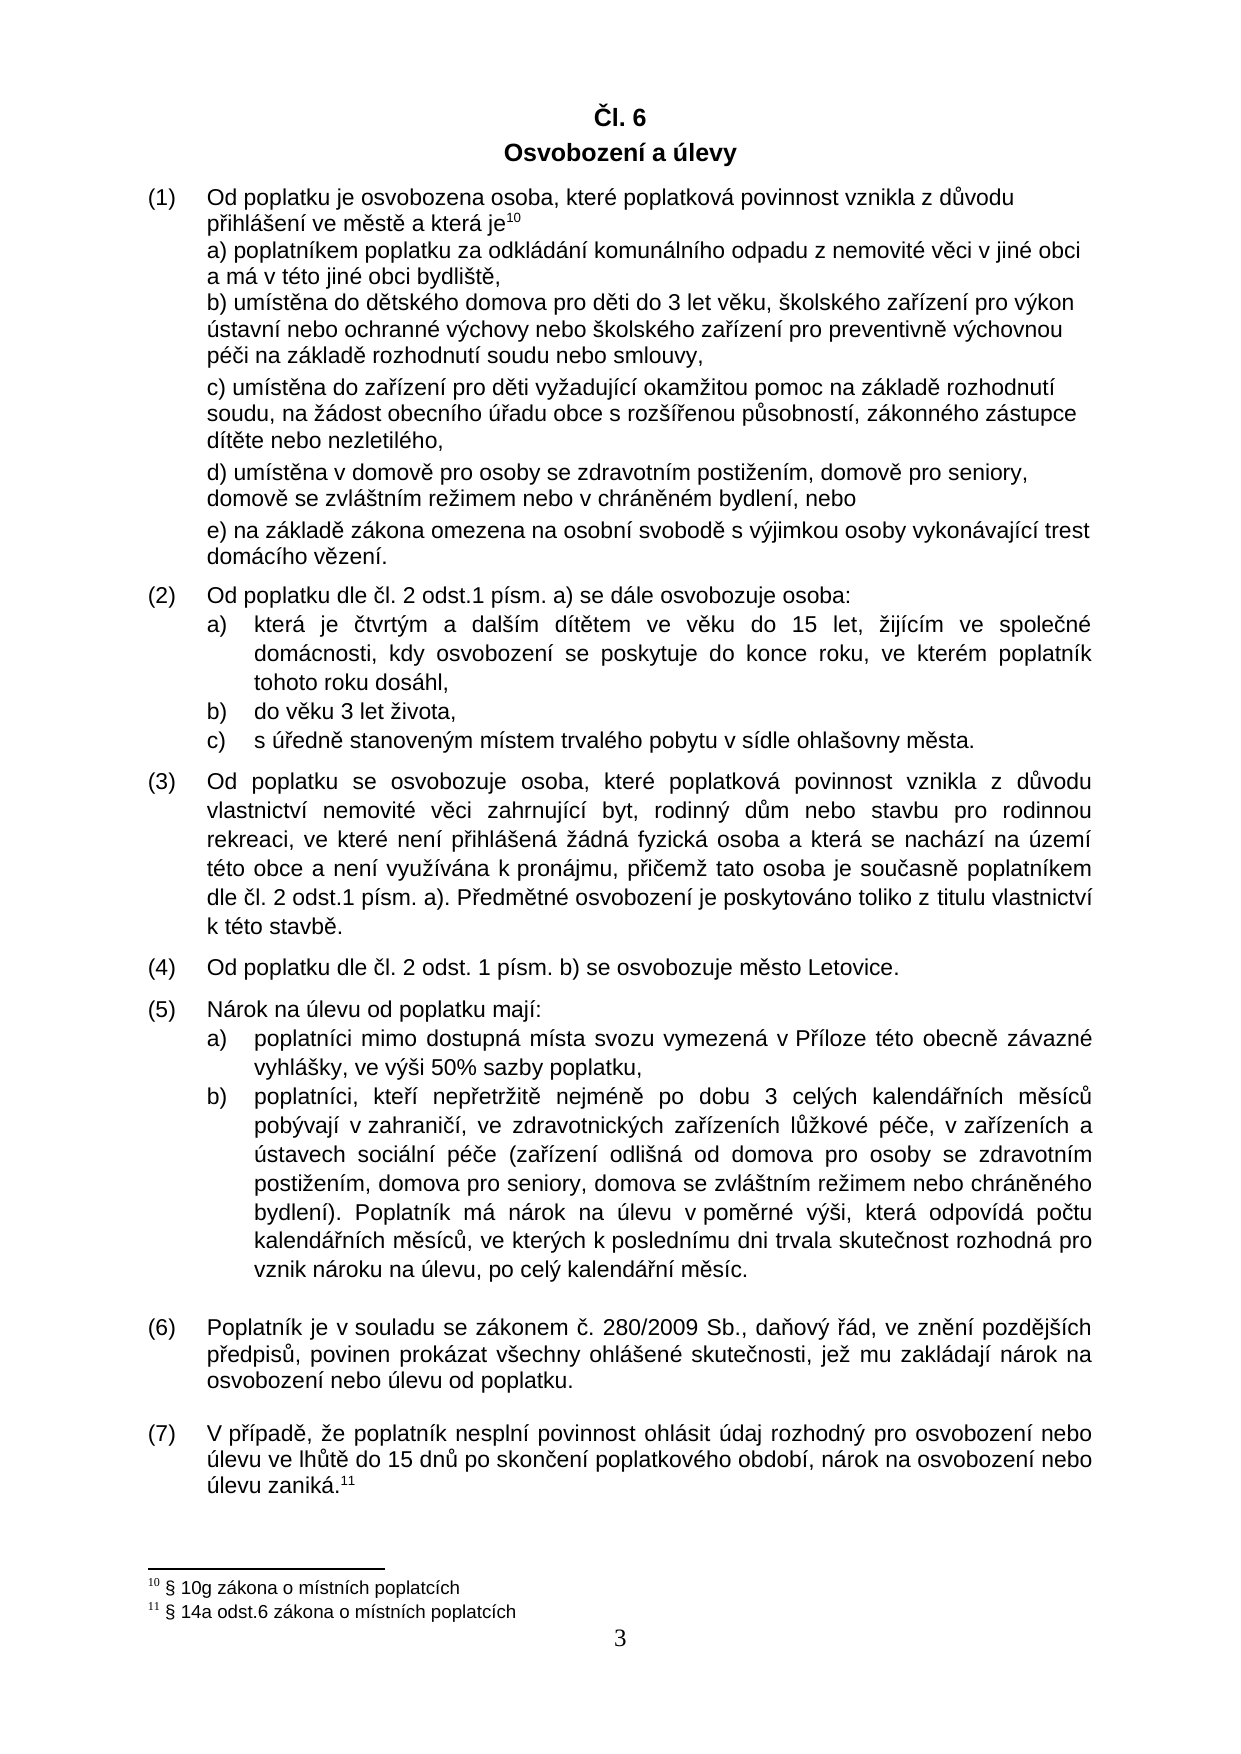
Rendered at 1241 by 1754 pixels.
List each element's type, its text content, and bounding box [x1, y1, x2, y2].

list poplatníci, kteří nepřetržitě nejméně po dobu 3 celých kalendářních měsíců pobývají v zahraničí, ve zdravotnických zařízeních lůžkové péče, v zařízeních a ústavech sociální péče (zařízení odlišná od domova pro osoby se zdravotním postižením, domova pro seniory, domova se zvláštním režimem nebo chráněného bydlení). Poplatník má nárok na úlevu v poměrné výši, která odpovídá počtu kalendářních měsíců, ve kterých k poslednímu dni trvala skutečnost rozhodná pro vznik nároku na úlevu, po celý kalendářní měsíc. [207, 1083, 1093, 1283]
list která je čtvrtým a dalším dítětem ve věku do 15 let, žijícím ve společné domácnosti, kdy osvobození se poskytuje do konce roku, ve kterém poplatník tohoto roku dosáhl, [207, 611, 1093, 695]
list poplatníci mimo dostupná místa svozu vymezená v Příloze této obecně závazné vyhlášky, ve výši 50% sazby poplatku, [207, 1025, 1093, 1080]
list Poplatník je v souladu se zákonem č. 280/2009 Sb., daňový řád, ve znění pozdějších předpisů, povinen prokázat všechny ohlášené skutečnosti, jež mu zakládají nárok na osvobození nebo úlevu od poplatku. [148, 1314, 1093, 1393]
list V případě, že poplatník nesplní povinnost ohlásit údaj rozhodný pro osvobození nebo úlevu ve lhůtě do 15 dnů po skončení poplatkového období, nárok na osvobození nebo úlevu zaniká. [148, 1420, 1093, 1499]
text b) umístěna do dětského domova pro děti do 3 let věku, školského zařízení pro výkon ústavní nebo ochranné výchovy nebo školského zařízení pro preventivně výchovnou péči na základě rozhodnutí soudu nebo smlouvy, [207, 289, 1093, 368]
list s úředně stanoveným místem trvalého pobytu v sídle ohlašovny města. [207, 727, 1093, 753]
text Osvobození a úlevy [148, 138, 1093, 167]
list do věku 3 let života, [207, 698, 1093, 724]
text c) umístěna do zařízení pro děti vyžadující okamžitou pomoc na základě rozhodnutí soudu, na žádost obecního úřadu obce s rozšířenou působností, zákonného zástupce dítěte nebo nezletilého, [207, 374, 1093, 453]
text Čl. 6 [148, 103, 1093, 132]
text d) umístěna v domově pro osoby se zdravotním postižením, domově pro seniory, domově se zvláštním režimem nebo v chráněném bydlení, nebo [207, 458, 1093, 511]
list Od poplatku dle čl. 2 odst. 1 písm. b) se osvobozuje město Letovice. [148, 954, 1093, 981]
list Od poplatku dle čl. 2 odst.1 písm. a) se dále osvobozuje osoba: [148, 582, 1093, 608]
text a) poplatníkem poplatku za odkládání komunálního odpadu z nemovité věci v jiné obci a má v této jiné obci bydliště, [207, 237, 1093, 289]
text e) na základě zákona omezena na osobní svobodě s výjimkou osoby vykonávající trest domácího vězení. [207, 517, 1093, 569]
list Nárok na úlevu od poplatku mají: [148, 996, 1093, 1022]
list Od poplatku je osvobozena osoba, které poplatková povinnost vznikla z důvodu přihlášení ve městě a která je [148, 184, 1093, 237]
list Od poplatku se osvobozuje osoba, které poplatková povinnost vznikla z důvodu vlastnictví nemovité věci zahrnující byt, rodinný dům nebo stavbu pro rodinnou rekreaci, ve které není přihlášená žádná fyzická osoba a která se nachází na území této obce a není využívána k pronájmu, přičemž tato osoba je současně poplatníkem dle čl. 2 odst.1 písm. a). Předmětné osvobození je poskytováno toliko z titulu vlastnictví k této stavbě. [148, 768, 1093, 939]
